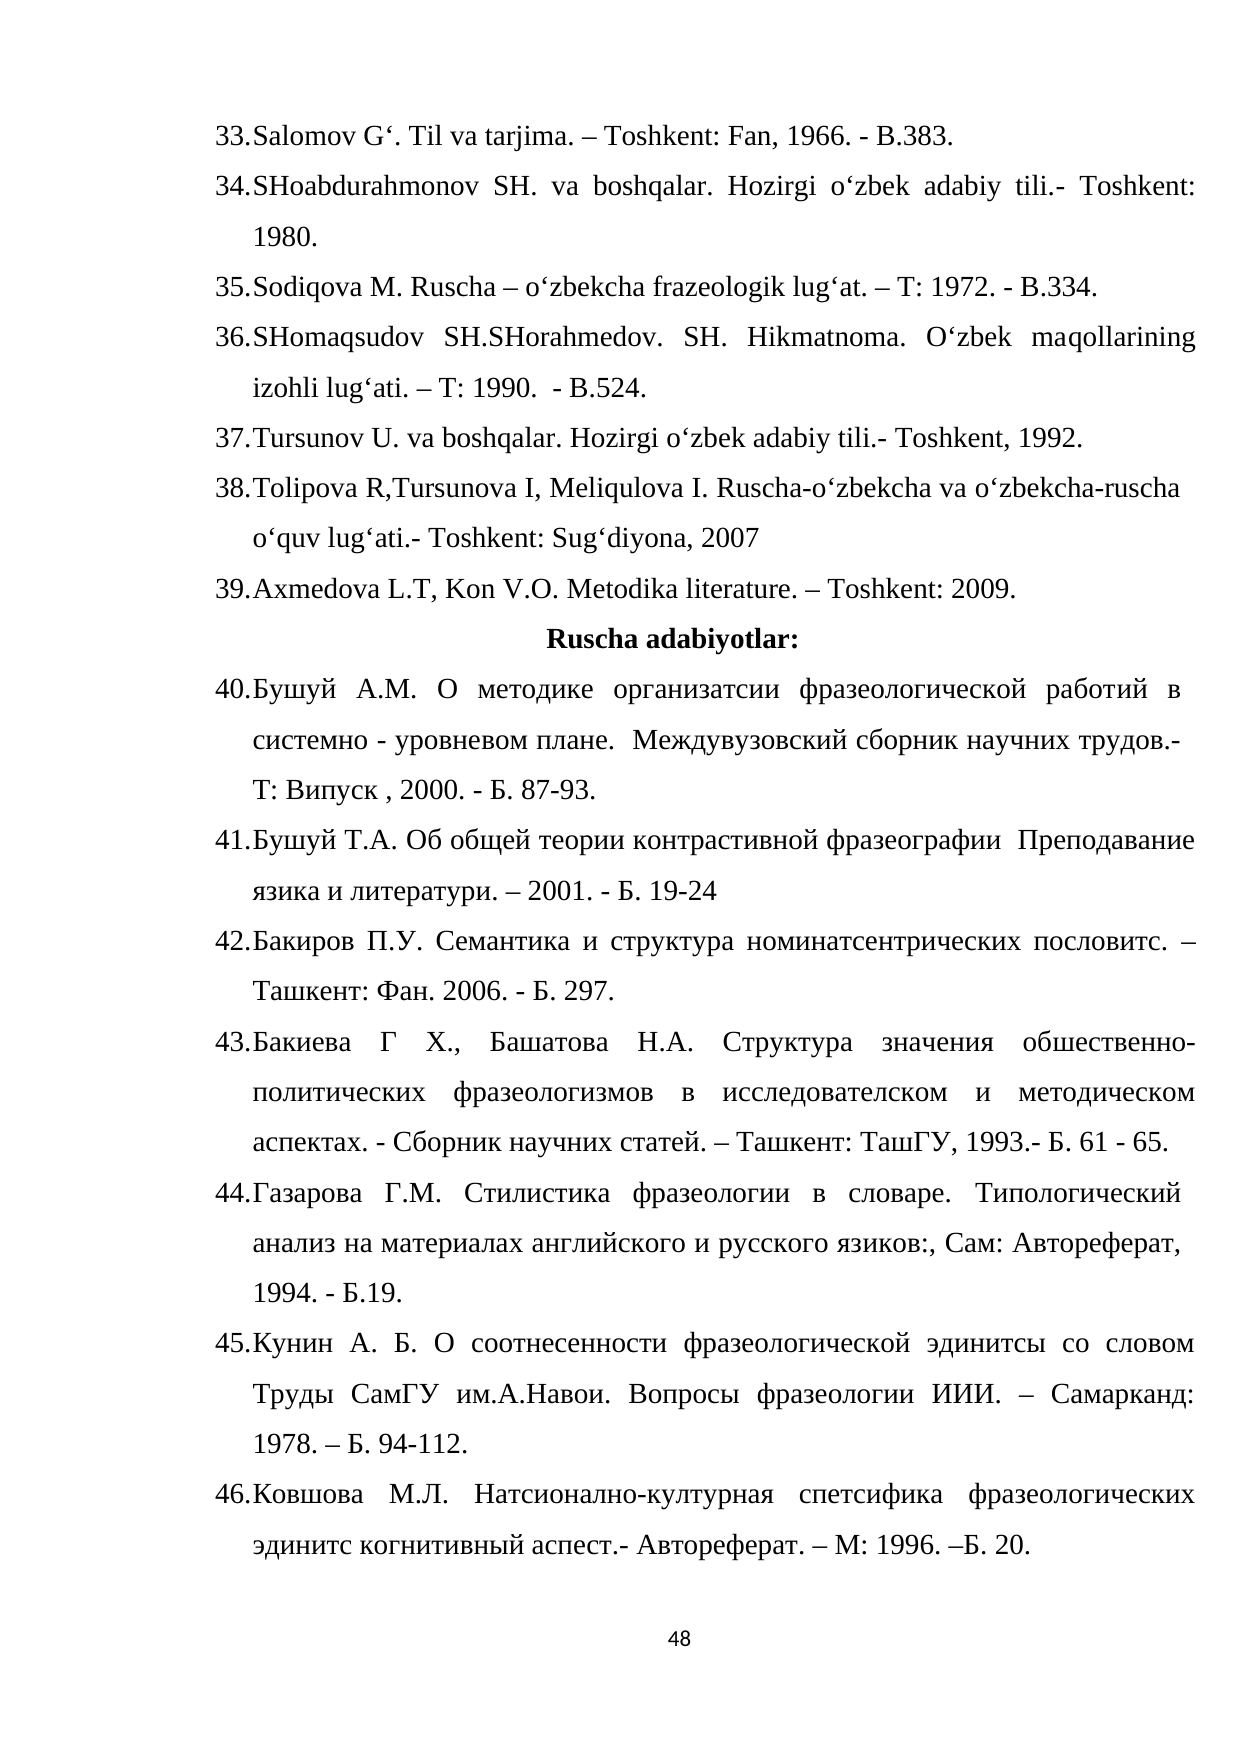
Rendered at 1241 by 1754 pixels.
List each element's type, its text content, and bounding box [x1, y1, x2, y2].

list Axmedova L.T, Kon V.O. Metodika literature. – Toshkent: 2009. Ruscha adabiyotlar: [215, 571, 1181, 655]
list Salomov G‘. Til va tarjima. – Toshkent: Fan, 1966. - B.383. [215, 118, 1196, 152]
list Sodiqova M. Ruscha – o‘zbekcha frazeologik lug‘at. – T: 1972. - B.334. [215, 269, 1196, 303]
list Бушуй А.М. О методике организатсии фразеологической работий в системно - уровневом плане. Междувузовский сборник научних трудов.- Т: Випуск , 2000. - Б. 87-93. [215, 672, 1181, 806]
list SHomaqsudov SH.SHorahmedov. SH. Hikmatnoma. O‘zbek maqollarining izohli lug‘ati. – T: 1990. - B.524. [215, 319, 1196, 403]
list Газарова Г.М. Стилистика фразеологии в словаре. Типологический анализ на материалах английского и русского язиков:, Сам: Автореферат, 1994. - Б.19. [215, 1175, 1181, 1309]
list Tursunov U. va boshqalar. Hozirgi o‘zbek adabiy tili.- Toshkent, 1992. [215, 420, 1196, 453]
list Кунин А. Б. О соотнесенности фразеологической эдинитсы со словом Труды СамГУ им.А.Навои. Вопросы фразеологии ИИИ. – Самарканд: 1978. – Б. 94-112. [215, 1326, 1196, 1460]
list Бакиева Г Х., Башатова Н.А. Структура значения обшественно-политических фразеологизмов в исследователском и методическом аспектах. - Сборник научних статей. – Ташкент: ТашГУ, 1993.- Б. 61 - 65. [215, 1024, 1196, 1158]
list Tolipova R,Tursunova I, Meliqulova I. Ruscha-o‘zbekcha va o‘zbekcha-ruscha o‘quv lug‘ati.- Toshkent: Sug‘diyona, 2007 [215, 470, 1181, 554]
list Ковшова М.Л. Натсионално-културная спетсифика фразеологических эдинитс когнитивный аспеcт.- Автореферат. – М: 1996. –Б. 20. [215, 1477, 1196, 1560]
list SHoabdurahmonov SH. va boshqalar. Hozirgi o‘zbek adabiy tili.- Toshkent: 1980. [215, 168, 1196, 252]
list Бушуй Т.А. Об общей теории контрастивной фразеографии Преподавание язика и литератури. – 2001. - Б. 19-24 [215, 822, 1196, 906]
list Бакиров П.У. Семантика и структура номинатсентрических пословитс. – Ташкент: Фан. 2006. - Б. 297. [215, 923, 1196, 1007]
